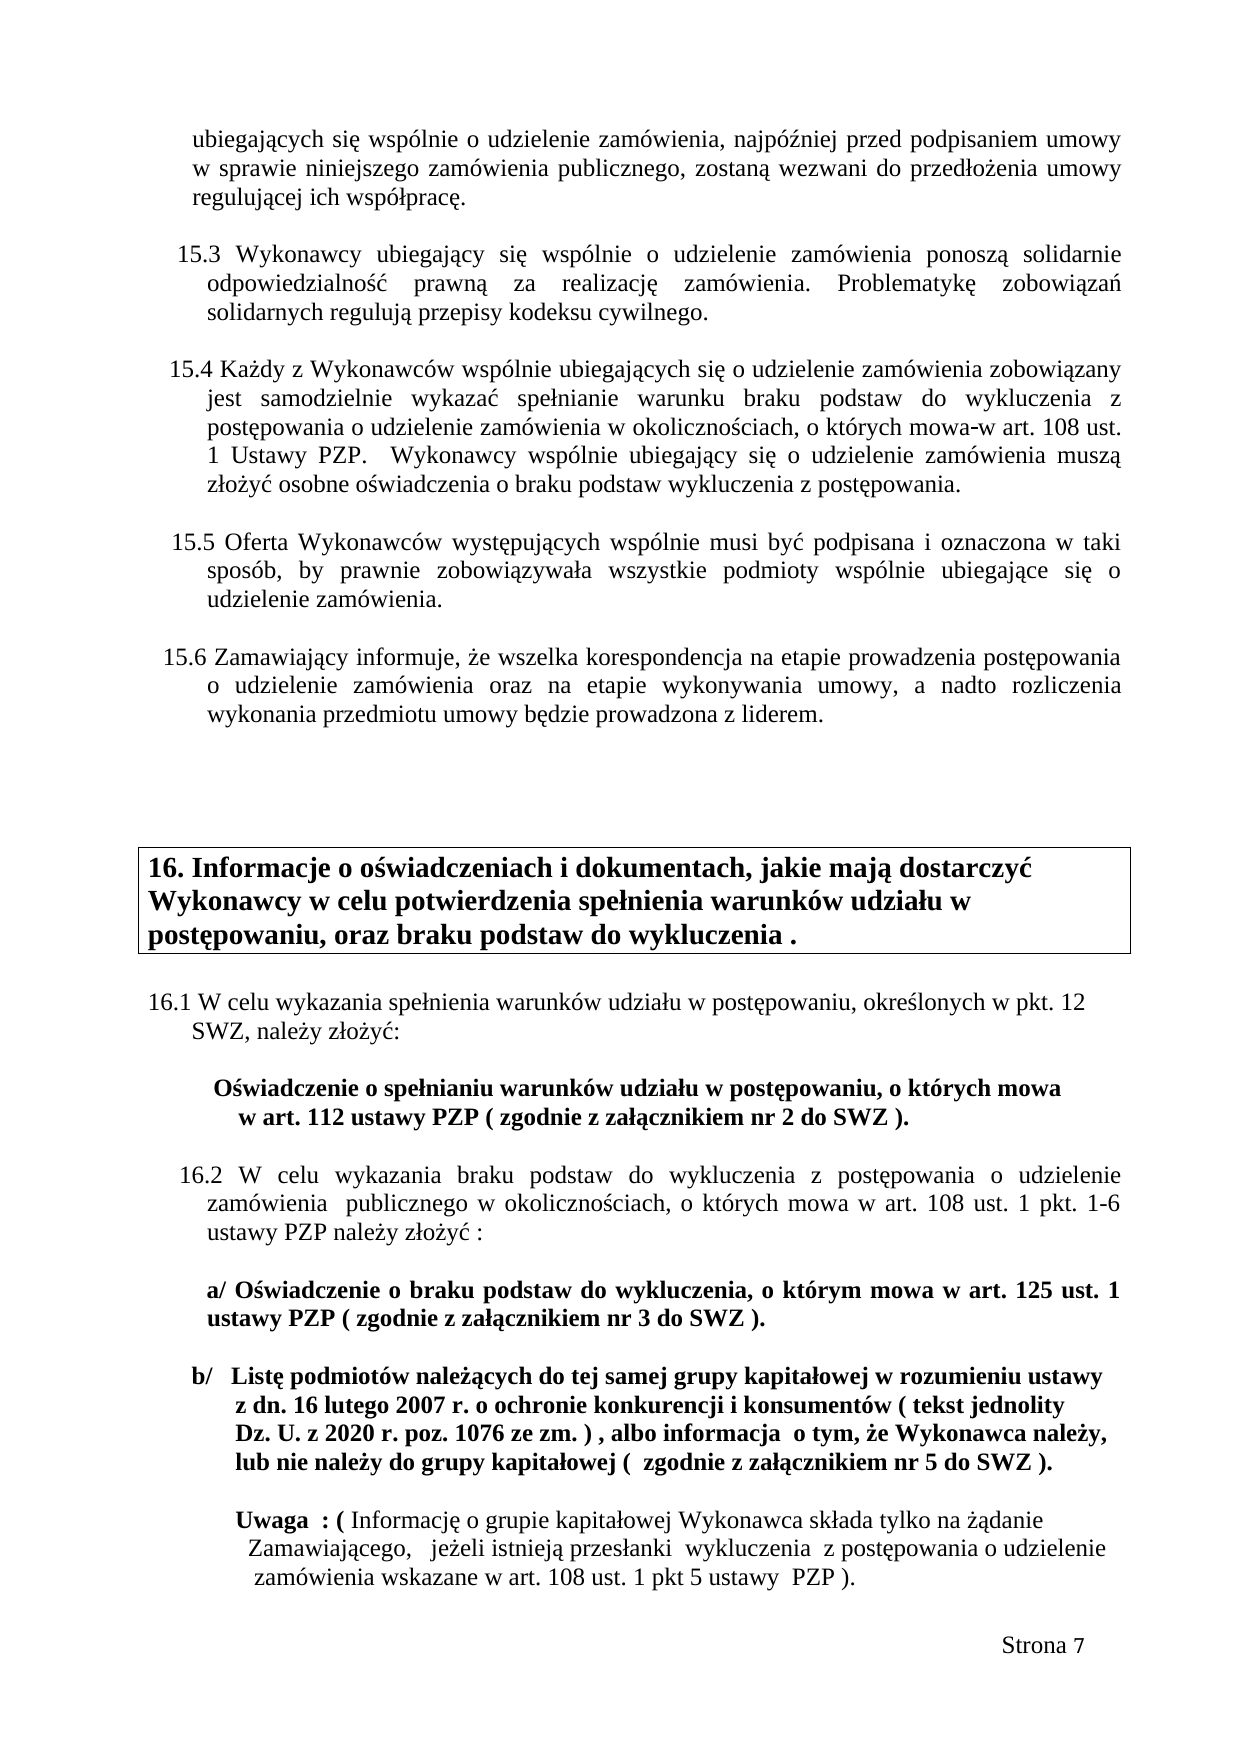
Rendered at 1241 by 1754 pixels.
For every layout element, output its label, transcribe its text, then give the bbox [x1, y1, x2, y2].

text 15.5 Oferta Wykonawców występujących wspólnie musi być podpisana i oznaczona w taki sposób, by prawnie zobowiązywała wszystkie podmioty wspólnie ubiegające się o udzielenie zamówienia. [133, 527, 1122, 613]
text a/ Oświadczenie o braku podstaw do wykluczenia, o którym mowa w art. 125 ust. 1 ustawy PZP ( zgodnie z załącznikiem nr 3 do SWZ ). [148, 1275, 1122, 1332]
text 16.1 W celu wykazania spełnienia warunków udziału w postępowaniu, określonych w pkt. 12 [148, 987, 1122, 1016]
text 15.3 Wykonawcy ubiegający się wspólnie o udzielenie zamówienia ponoszą solidarnie odpowiedzialność prawną za realizację zamówienia. Problematykę zobowiązań solidarnych regulują przepisy kodeksu cywilnego. [148, 239, 1122, 325]
text 16. Informacje o oświadczeniach i dokumentach, jakie mają dostarczyć Wykonawcy w celu potwierdzenia spełnienia warunków udziału w postępowaniu, oraz braku podstaw do wykluczenia . [139, 848, 1130, 953]
text z dn. 16 lutego 2007 r. o ochronie konkurencji i konsumentów ( tekst jednolity [148, 1390, 1122, 1418]
text SWZ, należy złożyć: [148, 1016, 1122, 1045]
text Dz. U. z 2020 r. poz. 1076 ze zm. ) , albo informacja o tym, że Wykonawca należy, [148, 1418, 1122, 1447]
text 15.6 Zamawiający informuje, że wszelka korespondencja na etapie prowadzenia postępowania o udzielenie zamówienia oraz na etapie wykonywania umowy, a nadto rozliczenia wykonania przedmiotu umowy będzie prowadzona z liderem. [148, 642, 1122, 728]
text zamówienia wskazane w art. 108 ust. 1 pkt 5 ustawy PZP ). [148, 1562, 1122, 1591]
text w art. 112 ustawy PZP ( zgodnie z załącznikiem nr 2 do SWZ ). [207, 1102, 1122, 1131]
text Oświadczenie o spełnianiu warunków udziału w postępowaniu, o których mowa [207, 1073, 1122, 1102]
text b/ Listę podmiotów należących do tej samej grupy kapitałowej w rozumieniu ustawy [148, 1361, 1122, 1390]
text lub nie należy do grupy kapitałowej ( zgodnie z załącznikiem nr 5 do SWZ ). [148, 1447, 1122, 1476]
text 15.4 Każdy z Wykonawców wspólnie ubiegających się o udzielenie zamówienia zobowiązany jest samodzielnie wykazać spełnianie warunku braku podstaw do wykluczenia z postępowania o udzielenie zamówienia w okolicznościach, o których mowa w art. 108 ust. 1 Ustawy PZP. Wykonawcy wspólnie ubiegający się o udzielenie zamówienia muszą złożyć osobne oświadczenia o braku podstaw wykluczenia z postępowania. [148, 354, 1122, 498]
text ubiegających się wspólnie o udzielenie zamówienia, najpóźniej przed podpisaniem umowy w sprawie niniejszego zamówienia publicznego, zostaną wezwani do przedłożenia umowy regulującej ich współpracę. [192, 124, 1122, 210]
text Uwaga : ( Informację o grupie kapitałowej Wykonawca składa tylko na żądanie [148, 1505, 1122, 1533]
text 16.2 W celu wykazania braku podstaw do wykluczenia z postępowania o udzielenie zamówienia publicznego w okolicznościach, o których mowa w art. 108 ust. 1 pkt. 1-6 ustawy PZP należy złożyć : [148, 1160, 1122, 1246]
text Zamawiającego, jeżeli istnieją przesłanki wykluczenia z postępowania o udzielenie [148, 1533, 1122, 1562]
